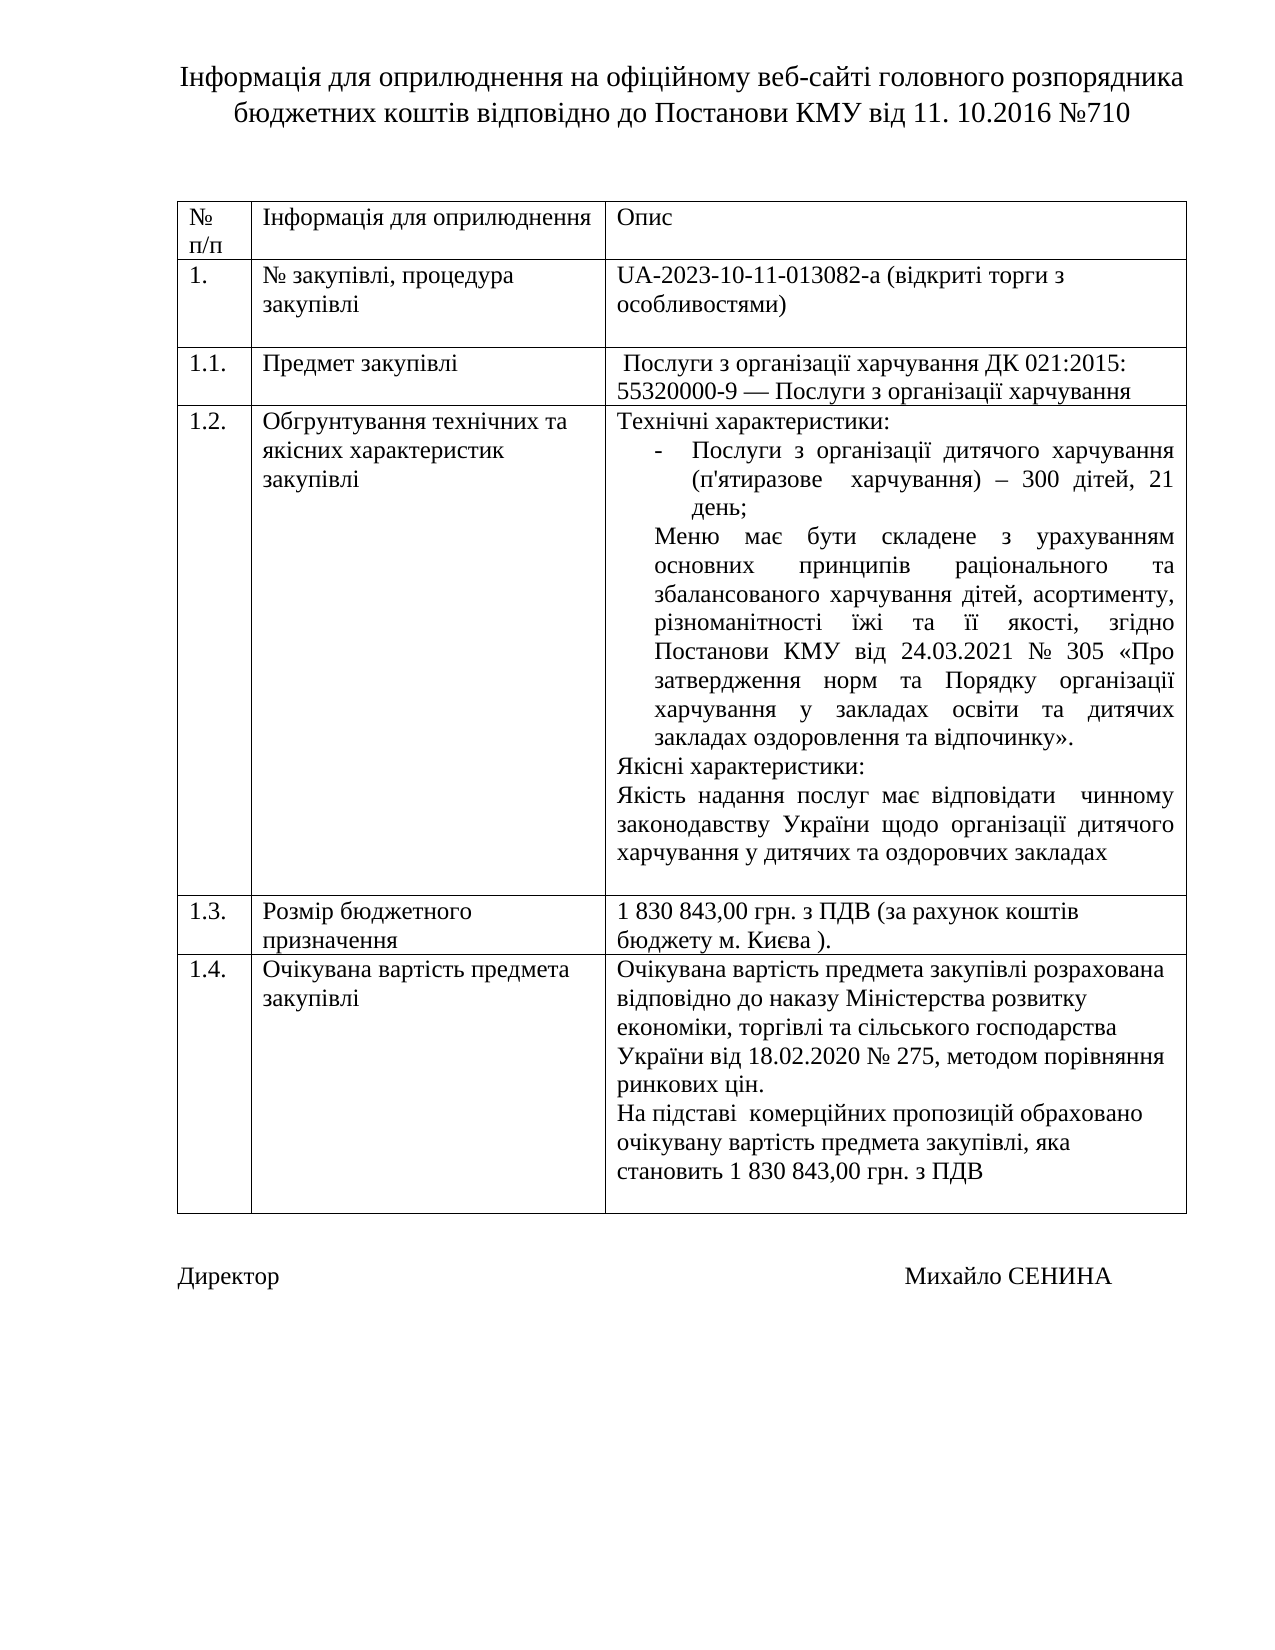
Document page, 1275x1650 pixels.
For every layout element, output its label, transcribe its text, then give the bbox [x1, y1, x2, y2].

table_cell Очікувана вартість предмета закупівлі розрахована відповідно до наказу Міністерства розвитку економіки, торгівлі та сільського господарства України від 18.02.2020 № 275, методом порівняння ринкових цін. На підставі комерційних пропозицій обраховано очікувану вартість предмета закупівлі, яка становить 1 830 843,00 грн. з ПДВ [606, 955, 1186, 1213]
table_cell 1.2. [178, 406, 251, 895]
table_cell Технічні характеристики: Послуги з організації дитячого харчування (п'ятиразове харчування) – 300 дітей, 21 день; Меню має бути складене з урахуванням основних принципів раціонального та збалансованого харчування дітей, асортименту, різноманітності їжі та її якості, згідно Постанови КМУ від 24.03.2021 № 305 «Про затвердження норм та Порядку організації харчування у закладах освіти та дитячих закладах оздоровлення та відпочинку». Якісні характеристики: Якість надання послуг має відповідати чинному законодавству України щодо організації дитячого харчування у дитячих та оздоровчих закладах [606, 406, 1186, 895]
table_cell 1.4. [178, 955, 251, 1213]
text Інформація для оприлюднення на офіційному веб-сайті головного розпорядника бюджетних коштів відповідно до Постанови КМУ від 11. 10.2016 №710 [177, 59, 1186, 129]
table_cell 1.1. [178, 348, 251, 405]
table_cell Обгрунтування технічних та якісних характеристик закупівлі [252, 406, 605, 895]
table_cell Розмір бюджетного призначення [252, 896, 605, 953]
table_cell 1. [178, 260, 251, 347]
table_cell UA-2023-10-11-013082-a (відкриті торги з особливостями) [606, 260, 1186, 347]
text Директор Михайло СЕНИНА [177, 1261, 1186, 1290]
table_cell Послуги з організації харчування ДК 021:2015: 55320000-9 — Послуги з організації харчування [606, 348, 1186, 405]
table_cell Очікувана вартість предмета закупівлі [252, 955, 605, 1213]
table_header № п/п [178, 202, 251, 259]
table_cell 1.3. [178, 896, 251, 953]
table_cell № закупівлі, процедура закупівлі [252, 260, 605, 347]
table_header Інформація для оприлюднення [252, 202, 605, 259]
table_header Опис [606, 202, 1186, 259]
table_cell Предмет закупівлі [252, 348, 605, 405]
table_cell 1 830 843,00 грн. з ПДВ (за рахунок коштів бюджету м. Києва ). [606, 896, 1186, 953]
